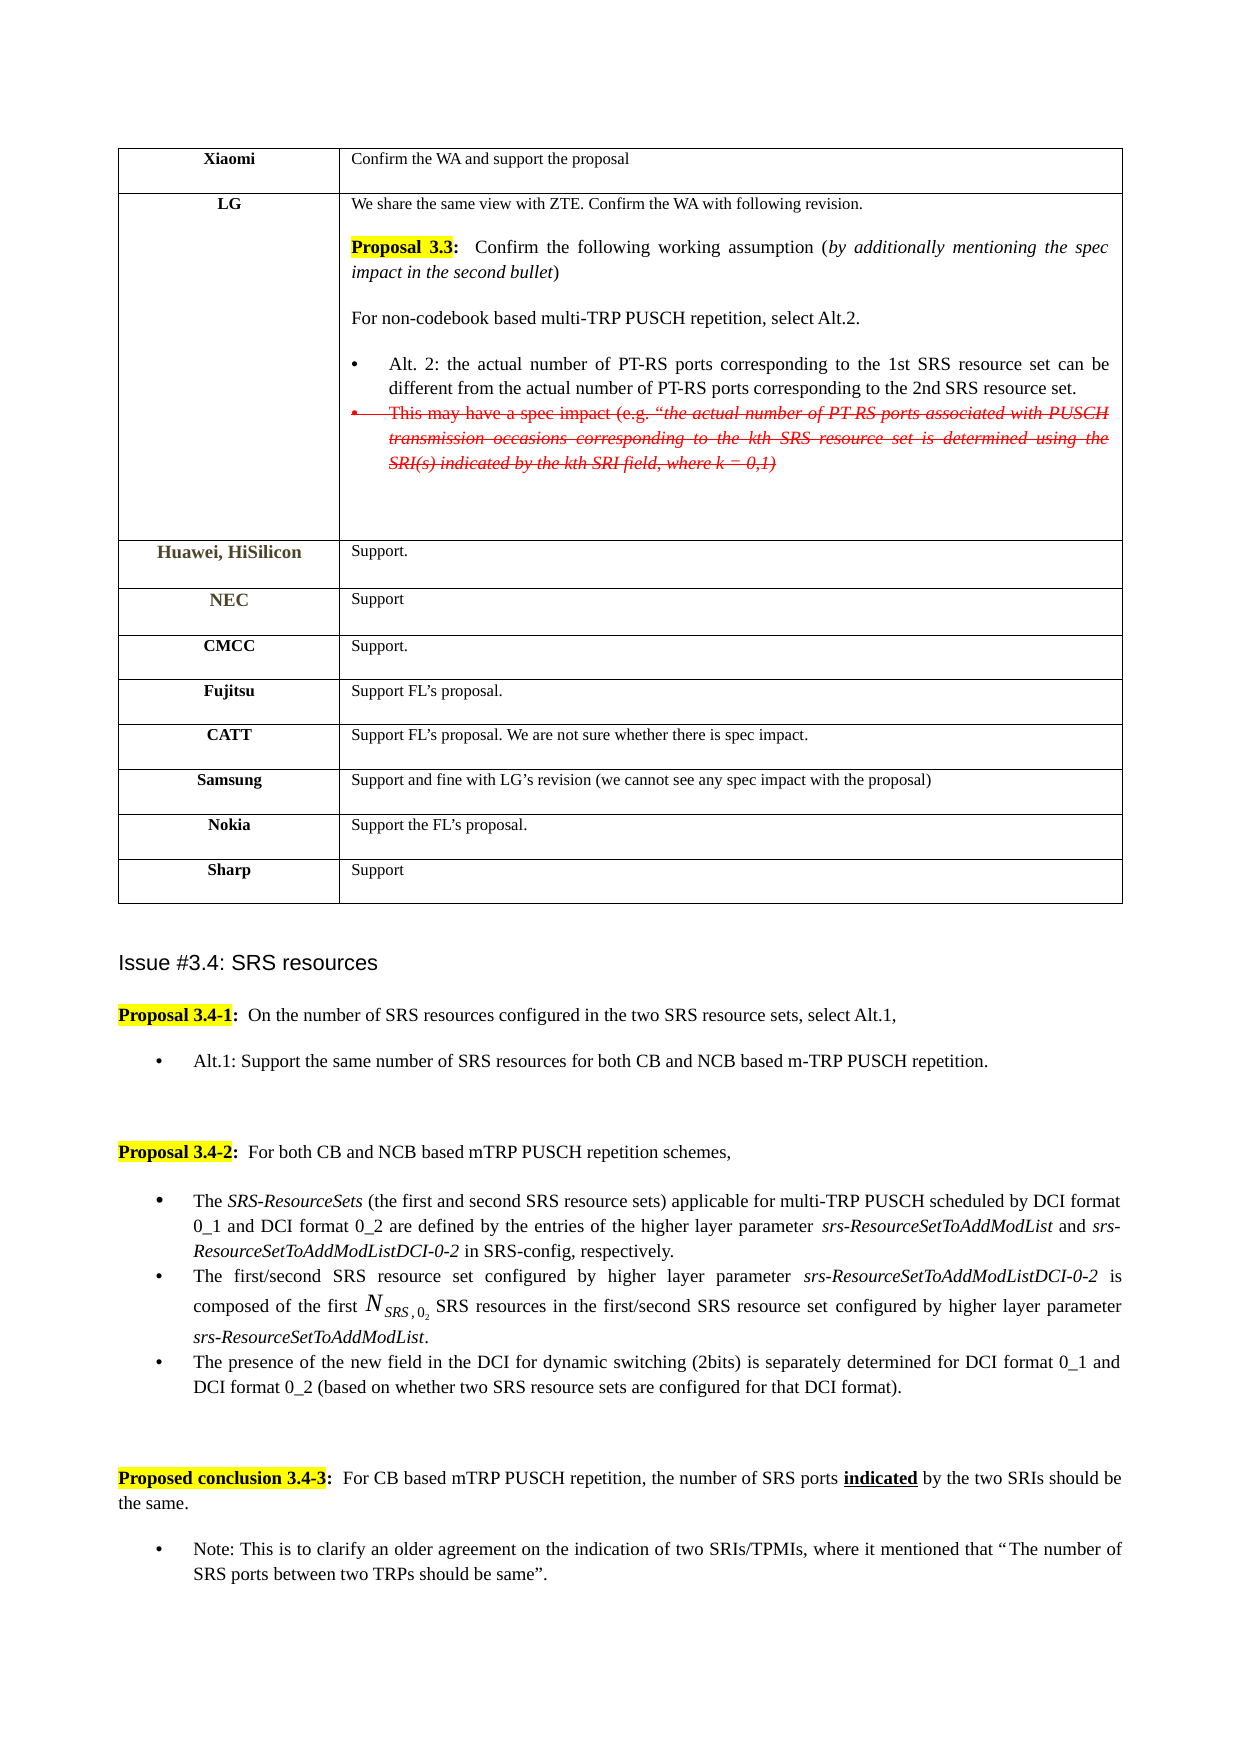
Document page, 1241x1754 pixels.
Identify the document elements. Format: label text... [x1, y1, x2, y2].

table_cell Support [340, 860, 1122, 903]
table_cell Sharp [119, 860, 339, 903]
list The SRS-ResourceSets (the first and second SRS resource sets) applicable for multi-TRP PUSCH scheduled by DCI format 0_1 and DCI format 0_2 are defined by the entries of the higher layer parameter srs-ResourceSetToAddModList and srs-ResourceSetToAddModListDCI-0-2 in SRS-config, respectively. [156, 1187, 1122, 1261]
list Note: This is to clarify an older agreement on the indication of two SRIs/TPMIs, where it mentioned that “The number of SRS ports between two TRPs should be same”. [156, 1538, 1122, 1584]
table_cell Support FL’s proposal. We are not sure whether there is spec impact. [340, 725, 1122, 769]
table_cell Support FL’s proposal. [340, 680, 1122, 724]
table_cell NEC [119, 589, 339, 634]
table_cell Support [340, 589, 1122, 634]
table_cell LG [119, 194, 339, 540]
table_cell We share the same view with ZTE. Confirm the WA with following revision. Proposal 3.3: Confirm the following working assumption (by additionally mentioning the spec impact in the second bullet) For non-codebook based multi-TRP PUSCH repetition, select Alt.2. Alt. 2: the actual number of PT-RS ports corresponding to the 1st SRS resource set can be different from the actual number of PT-RS ports corresponding to the 2nd SRS resource set. This may have a spec impact (e.g. “the actual number of PT-RS ports associated with PUSCH transmission occasions corresponding to the kth SRS resource set is determined using the SRI(s) indicated by the kth SRI field, where k = 0,1) [340, 194, 1122, 540]
table_cell Confirm the WA and support the proposal [340, 149, 1122, 192]
text Proposal 3.4-1: On the number of SRS resources configured in the two SRS resource sets, select Alt.1, [232, 1004, 1122, 1026]
table_cell CMCC [119, 636, 339, 679]
list The first/second SRS resource set configured by higher layer parameter srs-ResourceSetToAddModListDCI-0-2 is composed of the first SRS resources in the first/second SRS resource set configured by higher layer parameter srs-ResourceSetToAddModList. [156, 1264, 1122, 1348]
table_cell CATT [119, 725, 339, 769]
table_cell Xiaomi [119, 149, 339, 192]
table_cell Support. [340, 636, 1122, 679]
text Issue #3.4: SRS resources [118, 950, 1122, 975]
table_cell Support. [340, 541, 1122, 587]
text Proposal 3.4-2: For both CB and NCB based mTRP PUSCH repetition schemes, [232, 1141, 1122, 1162]
table_cell Nokia [119, 815, 339, 858]
table_cell Support the FL’s proposal. [340, 815, 1122, 858]
table_cell Samsung [119, 770, 339, 814]
table_cell Fujitsu [119, 680, 339, 724]
text Proposed conclusion 3.4-3: For CB based mTRP PUSCH repetition, the number of SRS ports indicated by the two SRIs should be the same. [118, 1467, 1122, 1513]
table_cell Support and fine with LG’s revision (we cannot see any spec impact with the proposal) [340, 770, 1122, 814]
list Alt.1: Support the same number of SRS resources for both CB and NCB based m-TRP PUSCH repetition. [156, 1049, 1122, 1071]
list The presence of the new field in the DCI for dynamic switching (2bits) is separately determined for DCI format 0_1 and DCI format 0_2 (based on whether two SRS resource sets are configured for that DCI format). [156, 1351, 1122, 1397]
table_cell Huawei, HiSilicon [119, 541, 339, 587]
